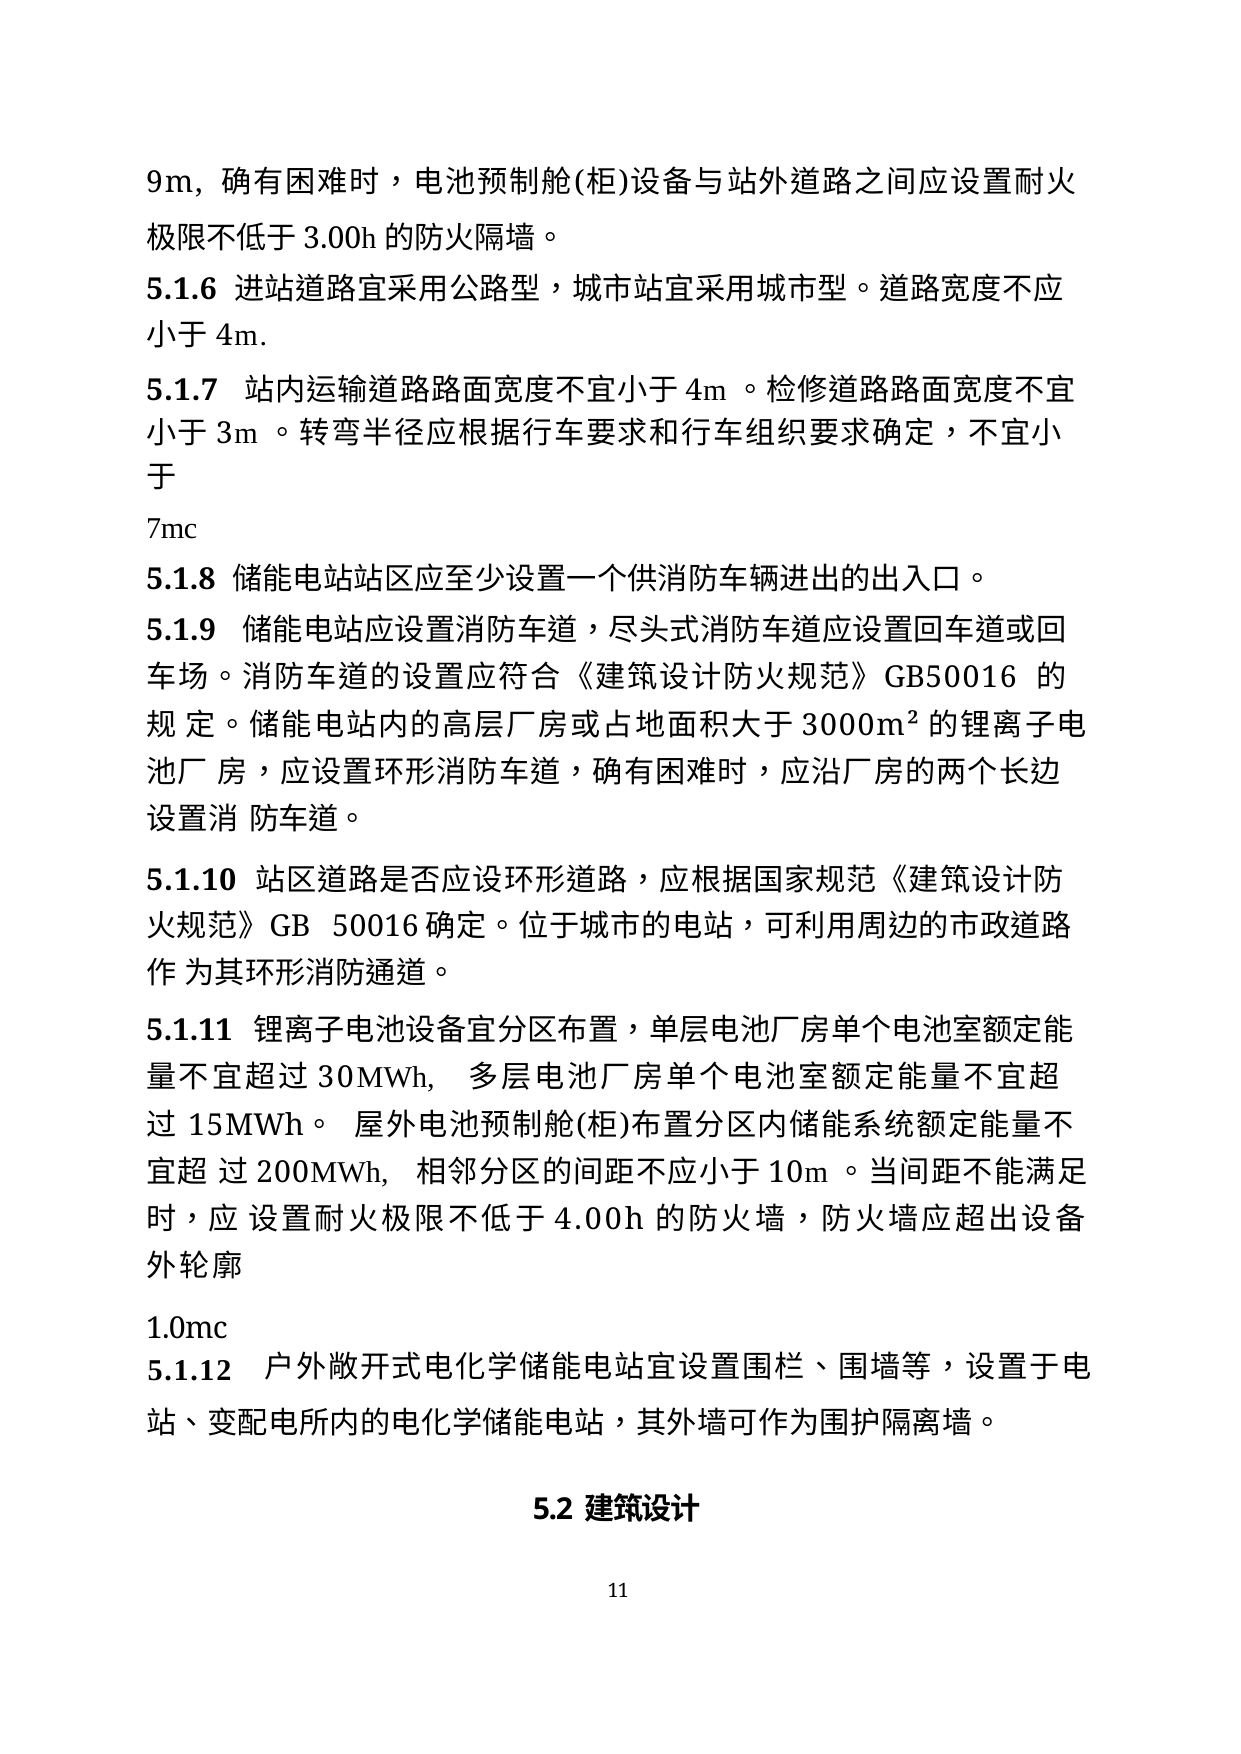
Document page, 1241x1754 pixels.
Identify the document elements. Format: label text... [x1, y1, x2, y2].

text 9m, 确有困难时，电池预制舱(柜)设备与站外道路之间应设置耐火 [146, 170, 1091, 219]
text 极限不低于3.00h 的防火隔墙。 [146, 219, 1091, 256]
text 5.1.8 储能电站站区应至少设置一个供消防车辆进出的出入口。 [146, 559, 1091, 597]
text 5.2 建筑设计 [533, 1489, 1091, 1527]
text 7mc [146, 517, 1091, 544]
text 5.1.7 站内运输道路路面宽度不宜小于4m 。检修道路路面宽度不宜 小于3m 。转弯半径应根据行车要求和行车组织要求确定，不宜小于 [146, 368, 1088, 496]
text 5.1.11 锂离子电池设备宜分区布置，单层电池厂房单个电池室额定能 量不宜超过30MWh, 多层电池厂房单个电池室额定能量不宜超过 15MWh。 屋外电池预制舱(柜)布置分区内储能系统额定能量不宜超 过200MWh, 相邻分区的间距不应小于10m 。当间距不能满足时，应 设置耐火极限不低于4.00h 的防火墙，防火墙应超出设备外轮廓 [146, 1008, 1088, 1286]
text 1.0mc [146, 1314, 1091, 1345]
text 5.1.9 储能电站应设置消防车道，尽头式消防车道应设置回车道或回 车场。消防车道的设置应符合《建筑设计防火规范》GB50016 的规 定。储能电站内的高层厂房或占地面积大于3000m² 的锂离子电池厂 房，应设置环形消防车道，确有困难时，应沿厂房的两个长边设置消 防车道。 [146, 608, 1089, 839]
text 5.1.12 户外敞开式电化学储能电站宜设置围栏、围墙等，设置于电 [146, 1356, 1091, 1404]
text 5.1.10 站区道路是否应设环形道路，应根据国家规范《建筑设计防 火规范》GB 50016确定。位于城市的电站，可利用周边的市政道路作 为其环形消防通道。 [146, 858, 1088, 992]
text 5.1.6 进站道路宜采用公路型，城市站宜采用城市型。道路宽度不应 小于4m. [146, 267, 1087, 354]
text 站、变配电所内的电化学储能电站，其外墙可作为围护隔离墙。 [146, 1404, 1091, 1441]
